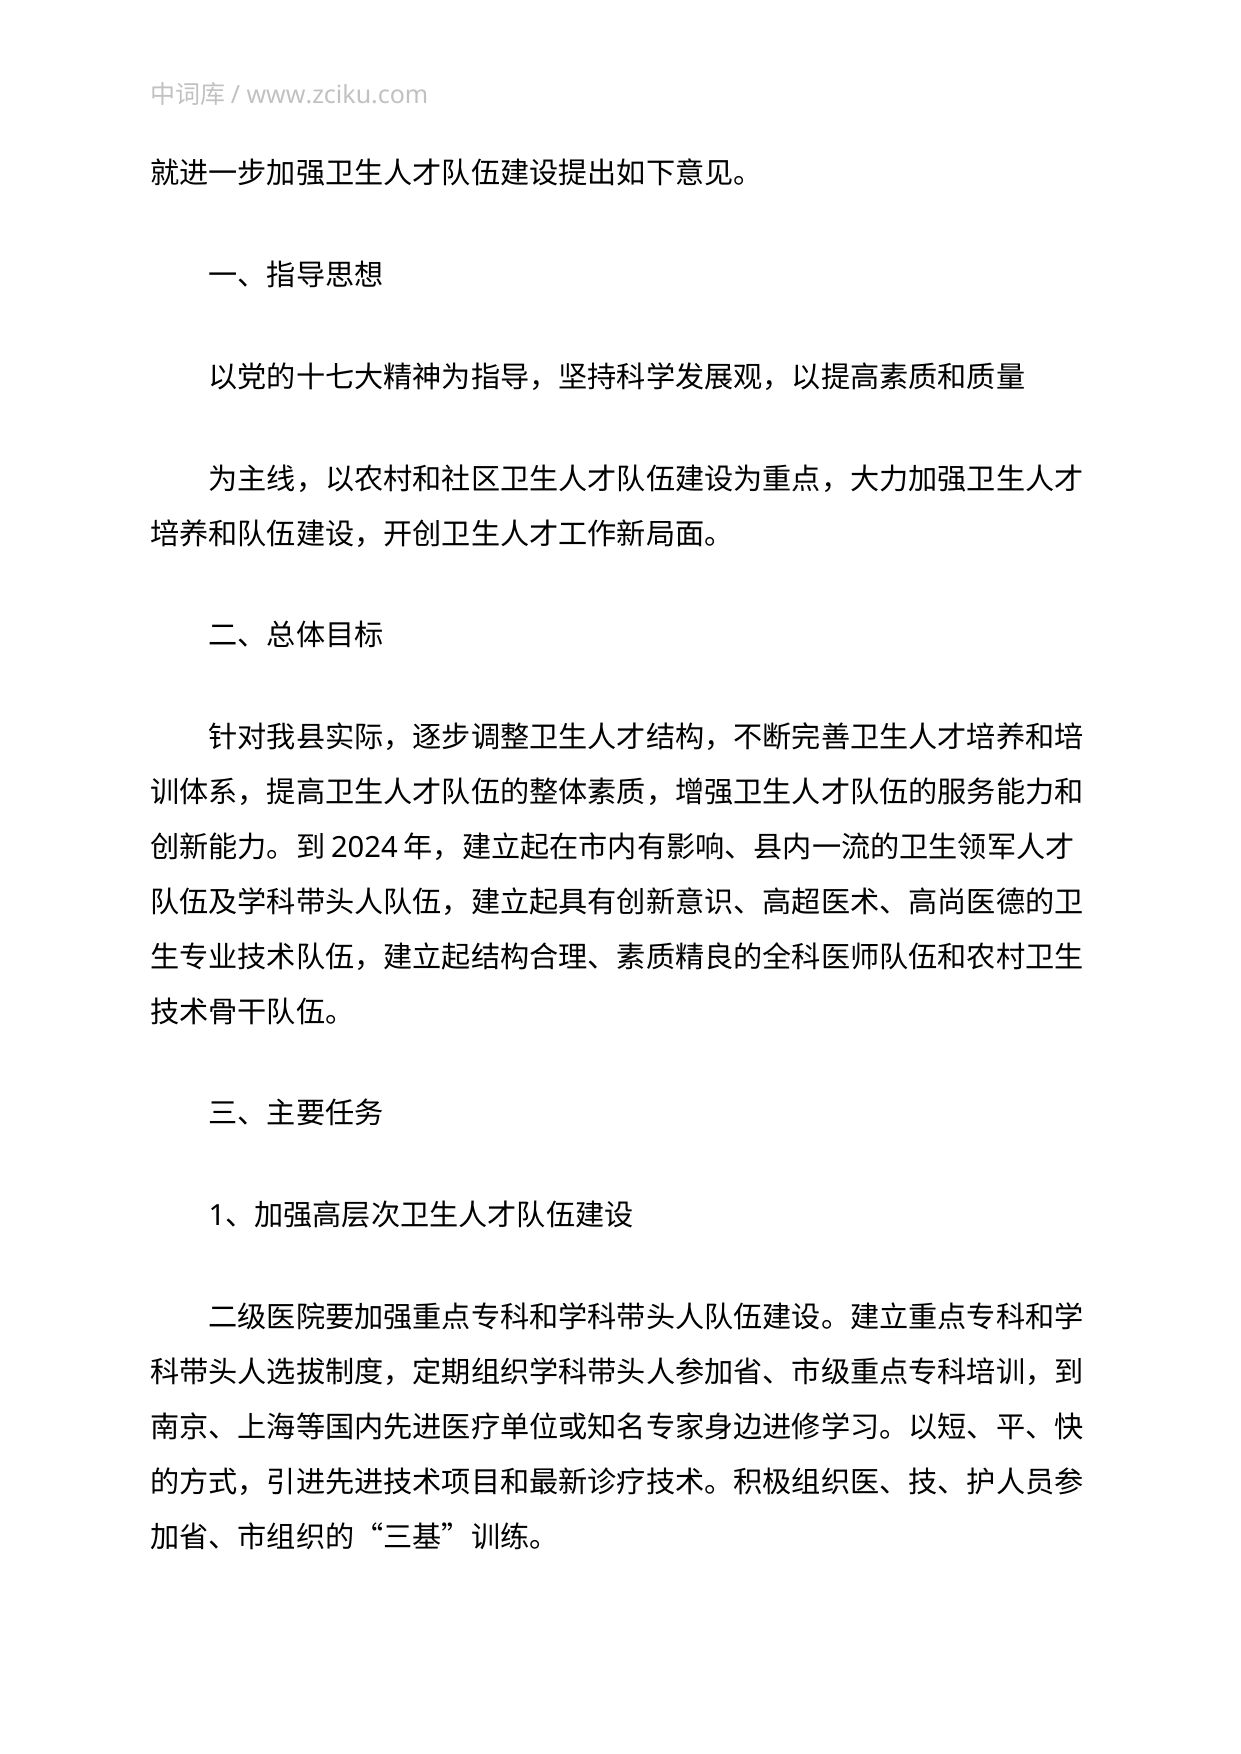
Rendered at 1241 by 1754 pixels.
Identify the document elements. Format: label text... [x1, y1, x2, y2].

text 针对我县实际，逐步调整卫生人才结构，不断完善卫生人才培养和培训体系，提高卫生人才队伍的整体素质，增强卫生人才队伍的服务能力和创新能力。到2024年，建立起在市内有影响、县内一流的卫生领军人才队伍及学科带头人队伍，建立起具有创新意识、高超医术、高尚医德的卫生专业技术队伍，建立起结构合理、素质精良的全科医师队伍和农村卫生技术骨干队伍。 [150, 714, 1090, 1031]
text 为主线，以农村和社区卫生人才队伍建设为重点，大力加强卫生人才培养和队伍建设，开创卫生人才工作新局面。 [150, 455, 1090, 552]
text 一、指导思想 [150, 252, 1090, 294]
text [150, 150, 1090, 192]
text 二、总体目标 [150, 612, 1090, 654]
text 二级医院要加强重点专科和学科带头人队伍建设。建立重点专科和学科带头人选拔制度，定期组织学科带头人参加省、市级重点专科培训，到南京、上海等国内先进医疗单位或知名专家身边进修学习。以短、平、快的方式，引进先进技术项目和最新诊疗技术。积极组织医、技、护人员参加省、市组织的“三基”训练。 [150, 1294, 1090, 1556]
text 三、主要任务 [150, 1090, 1090, 1132]
text 1、加强高层次卫生人才队伍建设 [150, 1192, 1090, 1234]
text 以党的十七大精神为指导，坚持科学发展观，以提高素质和质量 [150, 353, 1090, 396]
